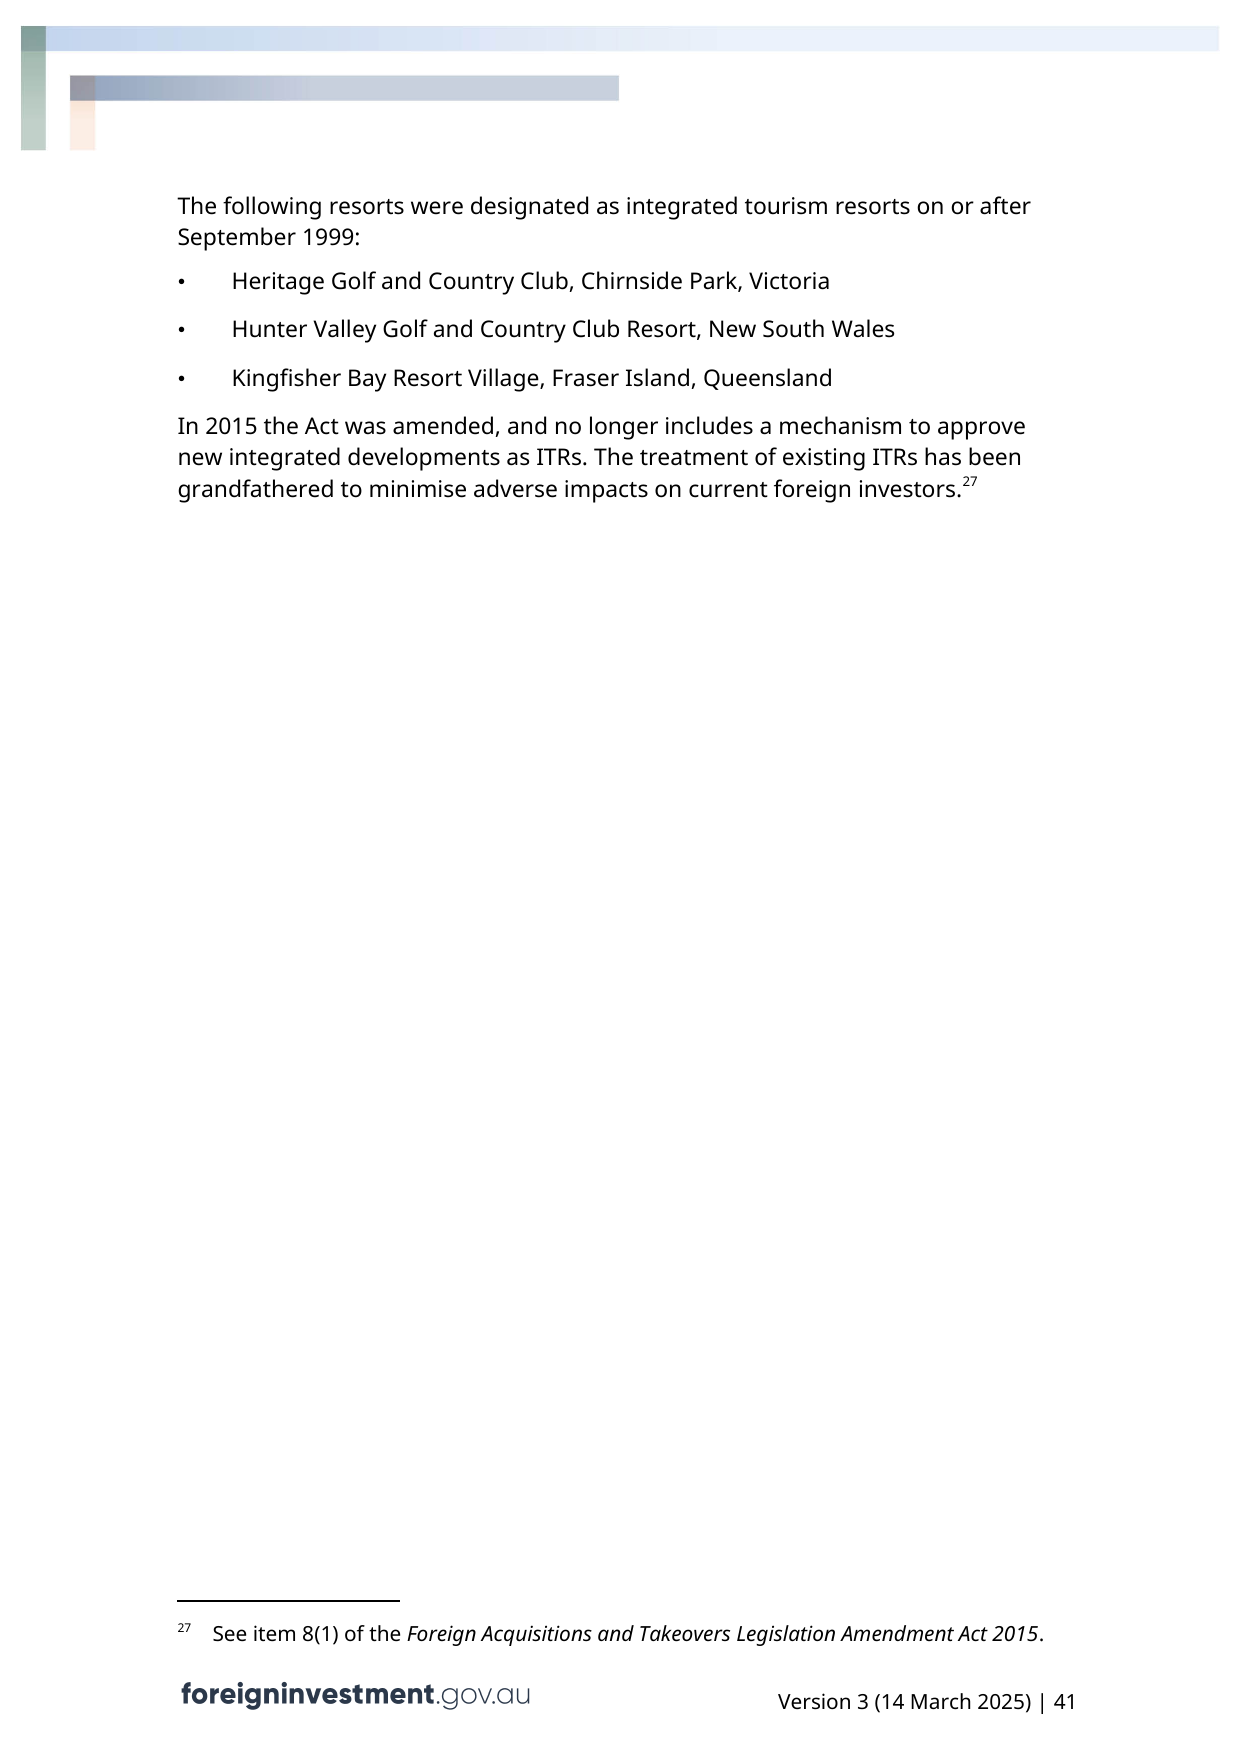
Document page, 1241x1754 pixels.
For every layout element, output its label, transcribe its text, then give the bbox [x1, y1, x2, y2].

picture [177, 1676, 535, 1710]
text Hunter Valley Golf and Country Club Resort, New South Wales [177, 313, 1063, 344]
picture [0, 1, 1241, 174]
text Kingfisher Bay Resort Village, Fraser Island, Queensland [177, 362, 1063, 393]
text The following resorts were designated as integrated tourism resorts on or after September 1999: [177, 190, 1063, 252]
text In 2015 the Act was amended, and no longer includes a mechanism to approve new integrated developments as ITRs. The treatment of existing ITRs has been grandfathered to minimise adverse impacts on current foreign investors. [177, 410, 1063, 504]
text Heritage Golf and Country Club, Chirnside Park, Victoria [177, 265, 1063, 296]
